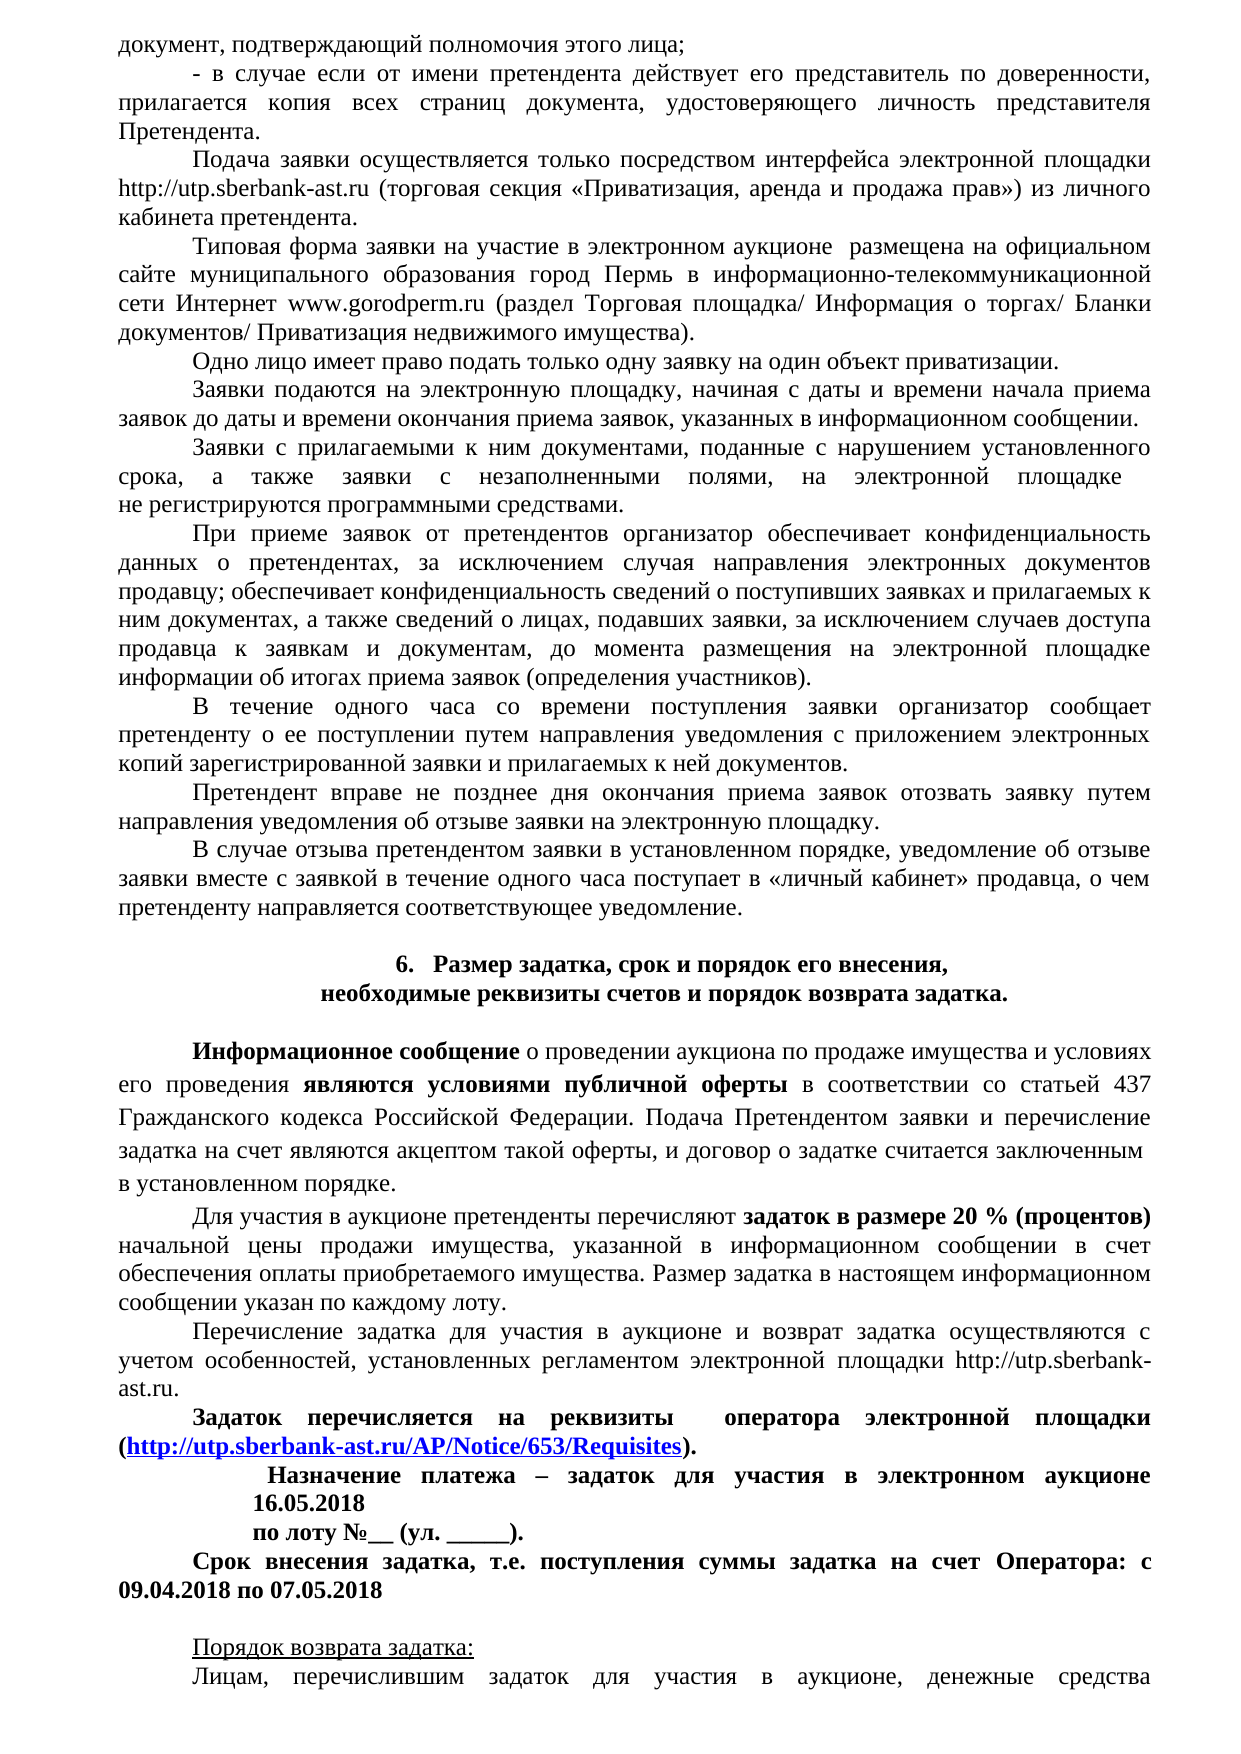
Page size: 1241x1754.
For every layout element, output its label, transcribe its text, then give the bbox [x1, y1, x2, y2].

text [118, 29, 1152, 58]
text Назначение платежа – задаток для участия в электронном аукционе 16.05.2018 по лоту №__ (ул. _____). [252, 1460, 1152, 1546]
text Заявки подаются на электронную площадку, начиная с даты и времени начала приема заявок до даты и времени окончания приема заявок, указанных в информационном сообщении. [118, 374, 1152, 432]
text - в случае если от имени претендента действует его представитель по доверенности, прилагается копия всех страниц документа, удостоверяющего личность представителя Претендента. [118, 58, 1152, 144]
text Срок внесения задатка, т.е. поступления суммы задатка на счет Оператора: c 09.04.2018 по 07.05.2018 [118, 1546, 1152, 1603]
text Для участия в аукционе претенденты перечисляют задаток в размере 20 % (процентов) начальной цены продажи имущества, указанной в информационном сообщении в счет обеспечения оплаты приобретаемого имущества. Размер задатка в настоящем информационном сообщении указан по каждому лоту. [118, 1201, 1152, 1316]
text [118, 1661, 1152, 1690]
text Заявки с прилагаемыми к ним документами, поданные с нарушением установленного срока, а также заявки с незаполненными полями, на электронной площадке не регистрируются программными средствами. [118, 432, 1152, 518]
text Информационное сообщение о проведении аукциона по продаже имущества и условиях его проведения являются условиями публичной оферты в соответствии со статьей 437 Гражданского кодекса Российской Федерации. Подача Претендентом заявки и перечисление задатка на счет являются акцептом такой оферты, и договор о задатке считается заключенным в установленном порядке. [118, 1036, 1152, 1197]
list Подача заявки осуществляется только посредством интерфейса электронной площадки http://utp.sberbank-ast.ru (торговая секция «Приватизация, аренда и продажа прав») из личного кабинета претендента. [118, 144, 1152, 231]
text Задаток перечисляется на реквизиты оператора электронной площадки (http://utp.sberbank-ast.ru/AP/Notice/653/Requisites). [118, 1402, 1152, 1460]
text При приеме заявок от претендентов организатор обеспечивает конфиденциальность данных о претендентах, за исключением случая направления электронных документов продавцу; обеспечивает конфиденциальность сведений о поступивших заявках и прилагаемых к ним документах, а также сведений о лицах, подавших заявки, за исключением случаев доступа продавца к заявкам и документам, до момента размещения на электронной площадке информации об итогах приема заявок (определения участников). [118, 518, 1152, 691]
text В случае отзыва претендентом заявки в установленном порядке, уведомление об отзыве заявки вместе с заявкой в течение одного часа поступает в «личный кабинет» продавца, о чем претенденту направляется соответствующее уведомление. [118, 834, 1152, 921]
list Размер задатка, срок и порядок его внесения, [192, 949, 1152, 978]
text Перечисление задатка для участия в аукционе и возврат задатка осуществляются с учетом особенностей, установленных регламентом электронной площадки http://utp.sberbank-ast.ru. [118, 1316, 1152, 1402]
text необходимые реквизиты счетов и порядок возврата задатка. [177, 978, 1152, 1007]
text В течение одного часа со времени поступления заявки организатор сообщает претенденту о ее поступлении путем направления уведомления с приложением электронных копий зарегистрированной заявки и прилагаемых к ней документов. [118, 691, 1152, 777]
text Претендент вправе не позднее дня окончания приема заявок отозвать заявку путем направления уведомления об отзыве заявки на электронную площадку. [118, 777, 1152, 834]
text Типовая форма заявки на участие в электронном аукционе размещена на официальном сайте муниципального образования город Пермь в информационно-телекоммуникационной сети Интернет www.gorodperm.ru (раздел Торговая площадка/ Информация о торгах/ Бланки документов/ Приватизация недвижимого имущества). [118, 231, 1152, 346]
text Порядок возврата задатка: [118, 1632, 1152, 1661]
text Одно лицо имеет право подать только одну заявку на один объект приватизации. [118, 346, 1152, 374]
